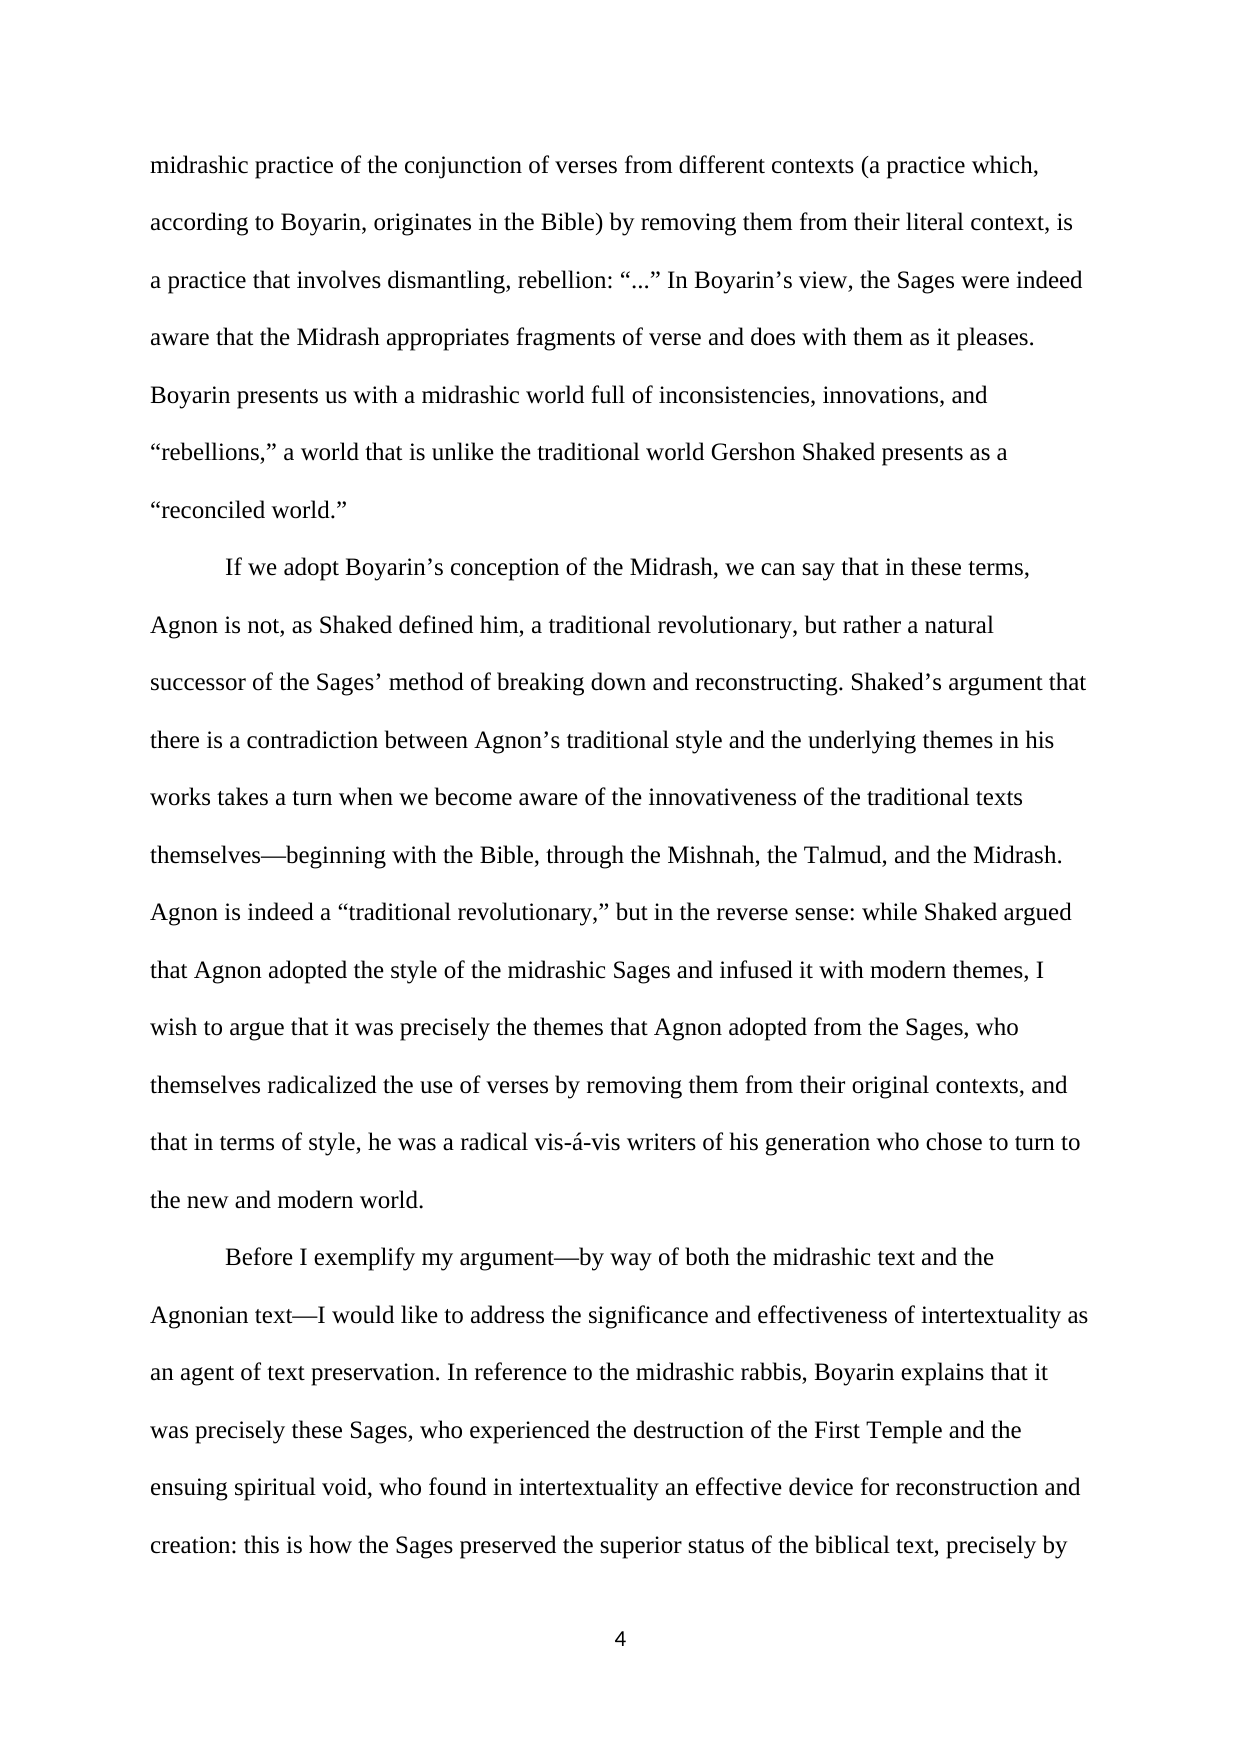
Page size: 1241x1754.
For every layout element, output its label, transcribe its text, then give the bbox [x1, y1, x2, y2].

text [150, 150, 1090, 524]
text If we adopt Boyarin’s conception of the Midrash, we can say that in these terms, Agnon is not, as Shaked defined him, a traditional revolutionary, but rather a natural successor of the Sages’ method of breaking down and reconstructing. Shaked’s argument that there is a contradiction between Agnon’s traditional style and the underlying themes in his works takes a turn when we become aware of the innovativeness of the traditional texts themselves—beginning with the Bible, through the Mishnah, the Talmud, and the Midrash. Agnon is indeed a “traditional revolutionary,” but in the reverse sense: while Shaked argued that Agnon adopted the style of the midrashic Sages and infused it with modern themes, I wish to argue that it was precisely the themes that Agnon adopted from the Sages, who themselves radicalized the use of verses by removing them from their original contexts, and that in terms of style, he was a radical vis-á-vis writers of his generation who chose to turn to the new and modern world. [150, 552, 1090, 1214]
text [150, 1242, 1090, 1559]
